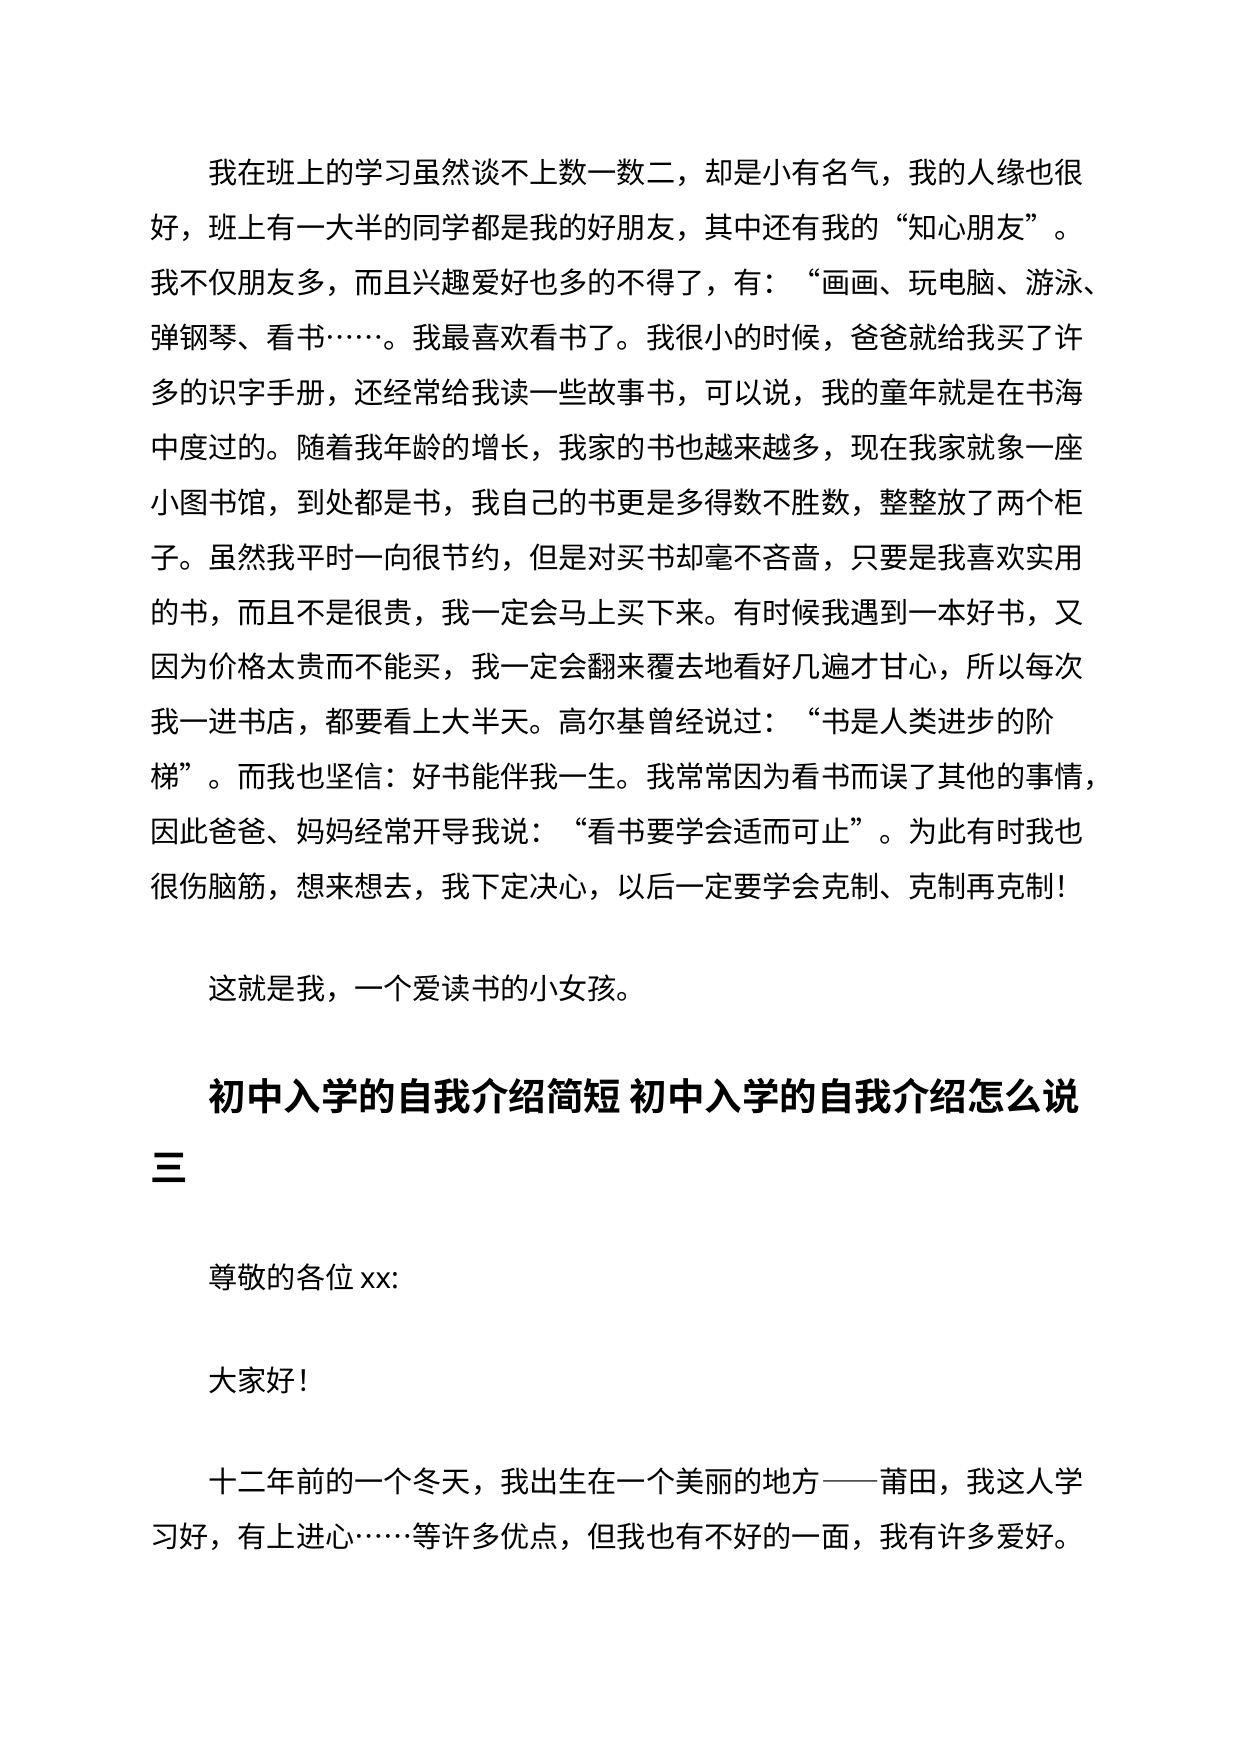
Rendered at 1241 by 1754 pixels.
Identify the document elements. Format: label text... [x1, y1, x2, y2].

text 大家好！ [150, 1357, 1090, 1399]
text 初中入学的自我介绍简短 初中入学的自我介绍怎么说三 [150, 1067, 1090, 1192]
text 这就是我，一个爱读书的小女孩。 [150, 965, 1090, 1008]
text 尊敬的各位xx: [150, 1255, 1090, 1297]
text 我在班上的学习虽然谈不上数一数二，却是小有名气，我的人缘也很好，班上有一大半的同学都是我的好朋友，其中还有我的“知心朋友”。我不仅朋友多，而且兴趣爱好也多的不得了，有：“画画、玩电脑、游泳、弹钢琴、看书……。我最喜欢看书了。我很小的时候，爸爸就给我买了许多的识字手册，还经常给我读一些故事书，可以说，我的童年就是在书海中度过的。随着我年龄的增长，我家的书也越来越多，现在我家就象一座小图书馆，到处都是书，我自己的书更是多得数不胜数，整整放了两个柜子。虽然我平时一向很节约，但是对买书却毫不吝啬，只要是我喜欢实用的书，而且不是很贵，我一定会马上买下来。有时候我遇到一本好书，又因为价格太贵而不能买，我一定会翻来覆去地看好几遍才甘心，所以每次我一进书店，都要看上大半天。高尔基曾经说过：“书是人类进步的阶梯”。而我也坚信：好书能伴我一生。我常常因为看书而误了其他的事情，因此爸爸、妈妈经常开导我说：“看书要学会适而可止”。为此有时我也很伤脑筋，想来想去，我下定决心，以后一定要学会克制、克制再克制！ [150, 150, 1090, 906]
text 十二年前的一个冬天，我出生在一个美丽的地方——莆田，我这人学习好，有上进心……等许多优点，但我也有不好的一面，我有许多爱好。 [150, 1459, 1090, 1556]
